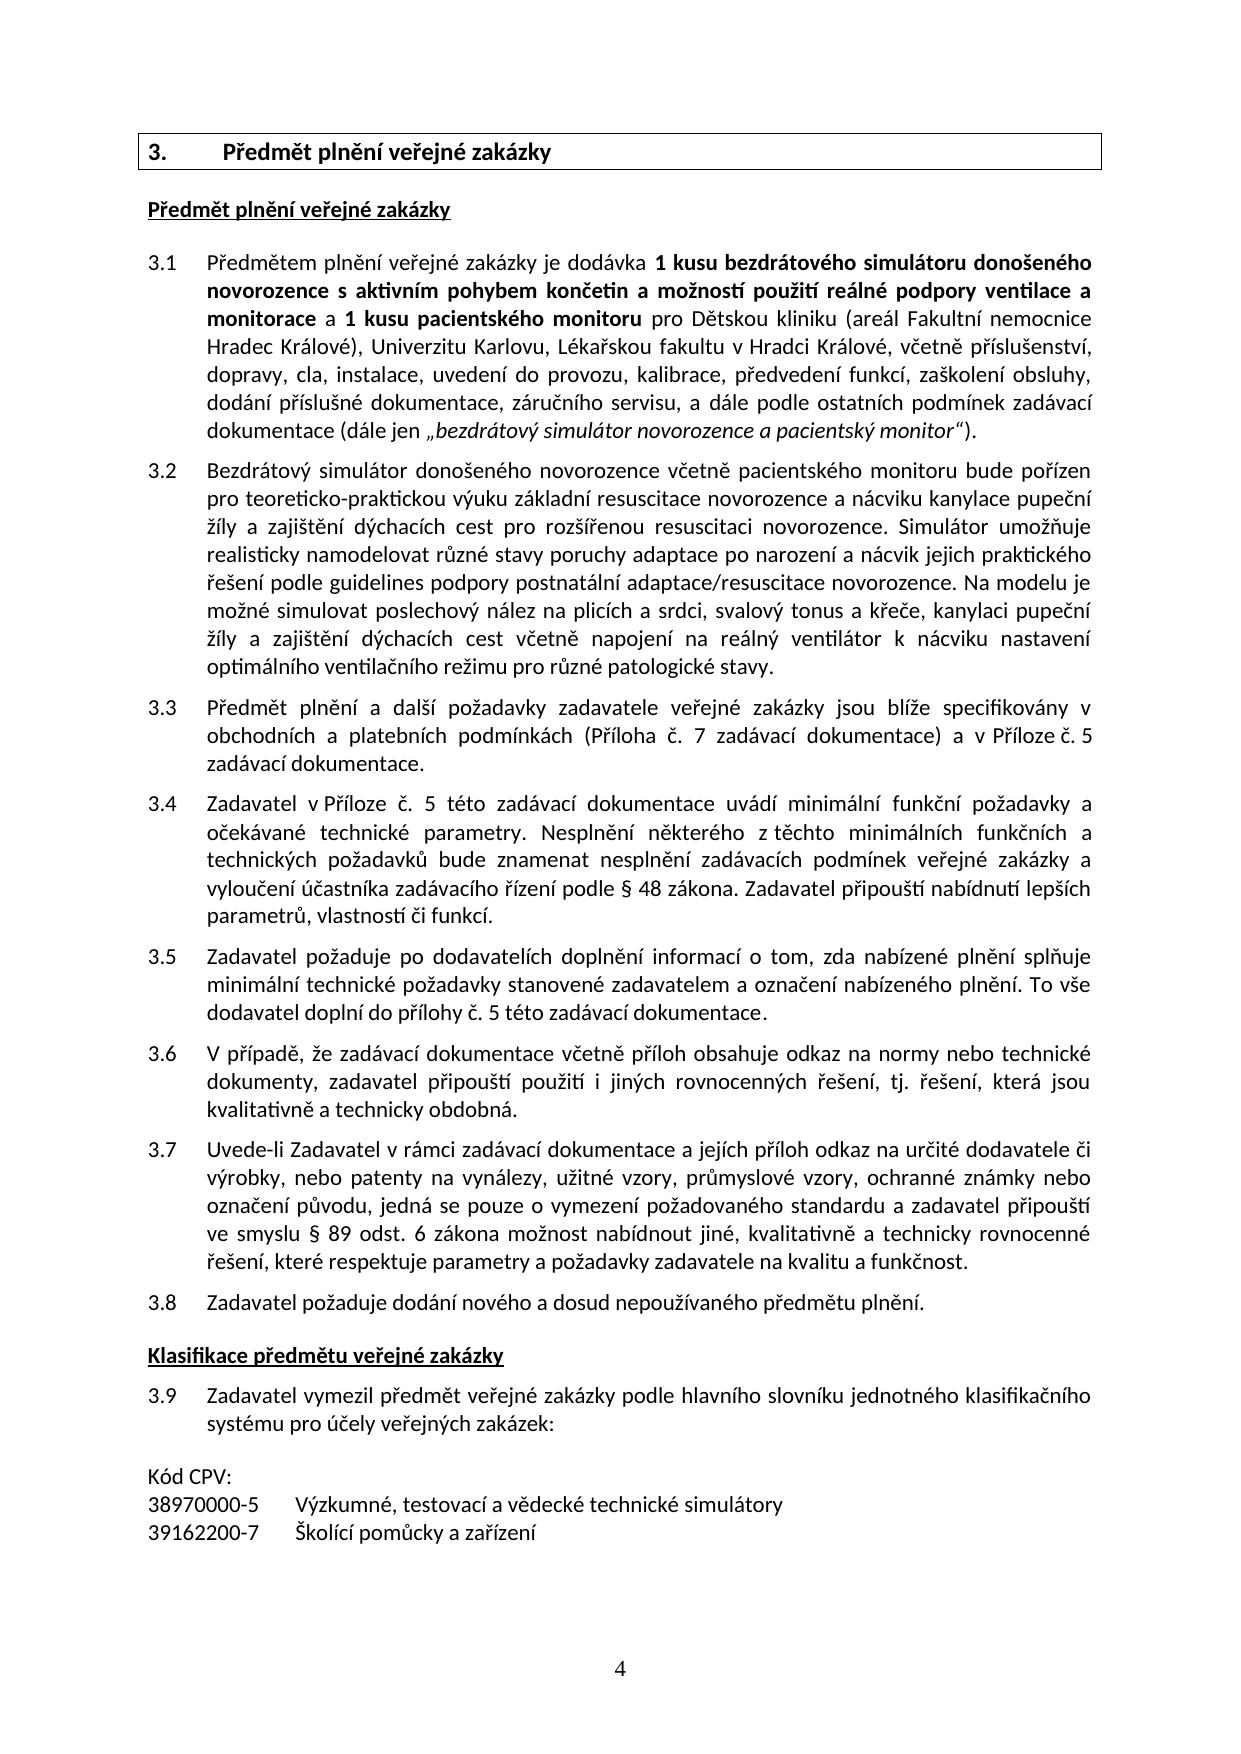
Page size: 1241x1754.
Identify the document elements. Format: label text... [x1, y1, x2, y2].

subtitle Předmět plnění a další požadavky zadavatele veřejné zakázky jsou blíže specifikovány v obchodních a platebních podmínkách (Příloha č. 7 zadávací dokumentace) a v Příloze č. 5 zadávací dokumentace. [148, 693, 1093, 777]
subtitle Bezdrátový simulátor donošeného novorozence včetně pacientského monitoru bude pořízen pro teoreticko-praktickou výuku základní resuscitace novorozence a nácviku kanylace pupeční žíly a zajištění dýchacích cest pro rozšířenou resuscitaci novorozence. Simulátor umožňuje realisticky namodelovat různé stavy poruchy adaptace po narození a nácvik jejich praktického řešení podle guidelines podpory postnatální adaptace/resuscitace novorozence. Na modelu je možné simulovat poslechový nález na plicích a srdci, svalový tonus a křeče, kanylaci pupeční žíly a zajištění dýchacích cest včetně napojení na reálný ventilátor k nácviku nastavení optimálního ventilačního režimu pro různé patologické stavy. [148, 456, 1093, 681]
subtitle Zadavatel požaduje po dodavatelích doplnění informací o tom, zda nabízené plnění splňuje minimální technické požadavky stanovené zadavatelem a označení nabízeného plnění. To vše dodavatel doplní do přílohy č. 5 této zadávací dokumentace. [148, 942, 1093, 1026]
subtitle Předmětem plnění veřejné zakázky je dodávka 1 kusu bezdrátového simulátoru donošeného novorozence s aktivním pohybem končetin a možností použití reálné podpory ventilace a monitorace a 1 kusu pacientského monitoru pro Dětskou kliniku (areál Fakultní nemocnice Hradec Králové), Univerzitu Karlovu, Lékařskou fakultu v Hradci Králové, včetně příslušenství, dopravy, cla, instalace, uvedení do provozu, kalibrace, předvedení funkcí, zaškolení obsluhy, dodání příslušné dokumentace, záručního servisu, a dále podle ostatních podmínek zadávací dokumentace (dále jen „bezdrátový simulátor novorozence a pacientský monitor“). [148, 248, 1093, 444]
subtitle Zadavatel požaduje dodání nového a dosud nepoužívaného předmětu plnění. [148, 1288, 1093, 1316]
subtitle Předmět plnění veřejné zakázky [139, 134, 1101, 169]
text 39162200-7 Školící pomůcky a zařízení [148, 1518, 1093, 1547]
subtitle Zadavatel v Příloze č. 5 této zadávací dokumentace uvádí minimální funkční požadavky a očekávané technické parametry. Nesplnění některého z těchto minimálních funkčních a technických požadavků bude znamenat nesplnění zadávacích podmínek veřejné zakázky a vyloučení účastníka zadávacího řízení podle § 48 zákona. Zadavatel připouští nabídnutí lepších parametrů, vlastností či funkcí. [148, 789, 1093, 930]
subtitle Klasifikace předmětu veřejné zakázky [148, 1341, 1093, 1369]
text Kód CPV: [148, 1462, 1093, 1491]
subtitle V případě, že zadávací dokumentace včetně příloh obsahuje odkaz na normy nebo technické dokumenty, zadavatel připouští použití i jiných rovnocenných řešení, tj. řešení, která jsou kvalitativně a technicky obdobná. [148, 1039, 1093, 1123]
subtitle Zadavatel vymezil předmět veřejné zakázky podle hlavního slovníku jednotného klasifikačního systému pro účely veřejných zakázek: [148, 1381, 1093, 1437]
subtitle Uvede-li Zadavatel v rámci zadávací dokumentace a jejích příloh odkaz na určité dodavatele či výrobky, nebo patenty na vynálezy, užitné vzory, průmyslové vzory, ochranné známky nebo označení původu, jedná se pouze o vymezení požadovaného standardu a zadavatel připouští ve smyslu § 89 odst. 6 zákona možnost nabídnout jiné, kvalitativně a technicky rovnocenné řešení, které respektuje parametry a požadavky zadavatele na kvalitu a funkčnost. [148, 1135, 1093, 1275]
text 38970000-5 Výzkumné, testovací a vědecké technické simulátory [148, 1491, 1093, 1518]
subtitle Předmět plnění veřejné zakázky [148, 195, 1093, 223]
